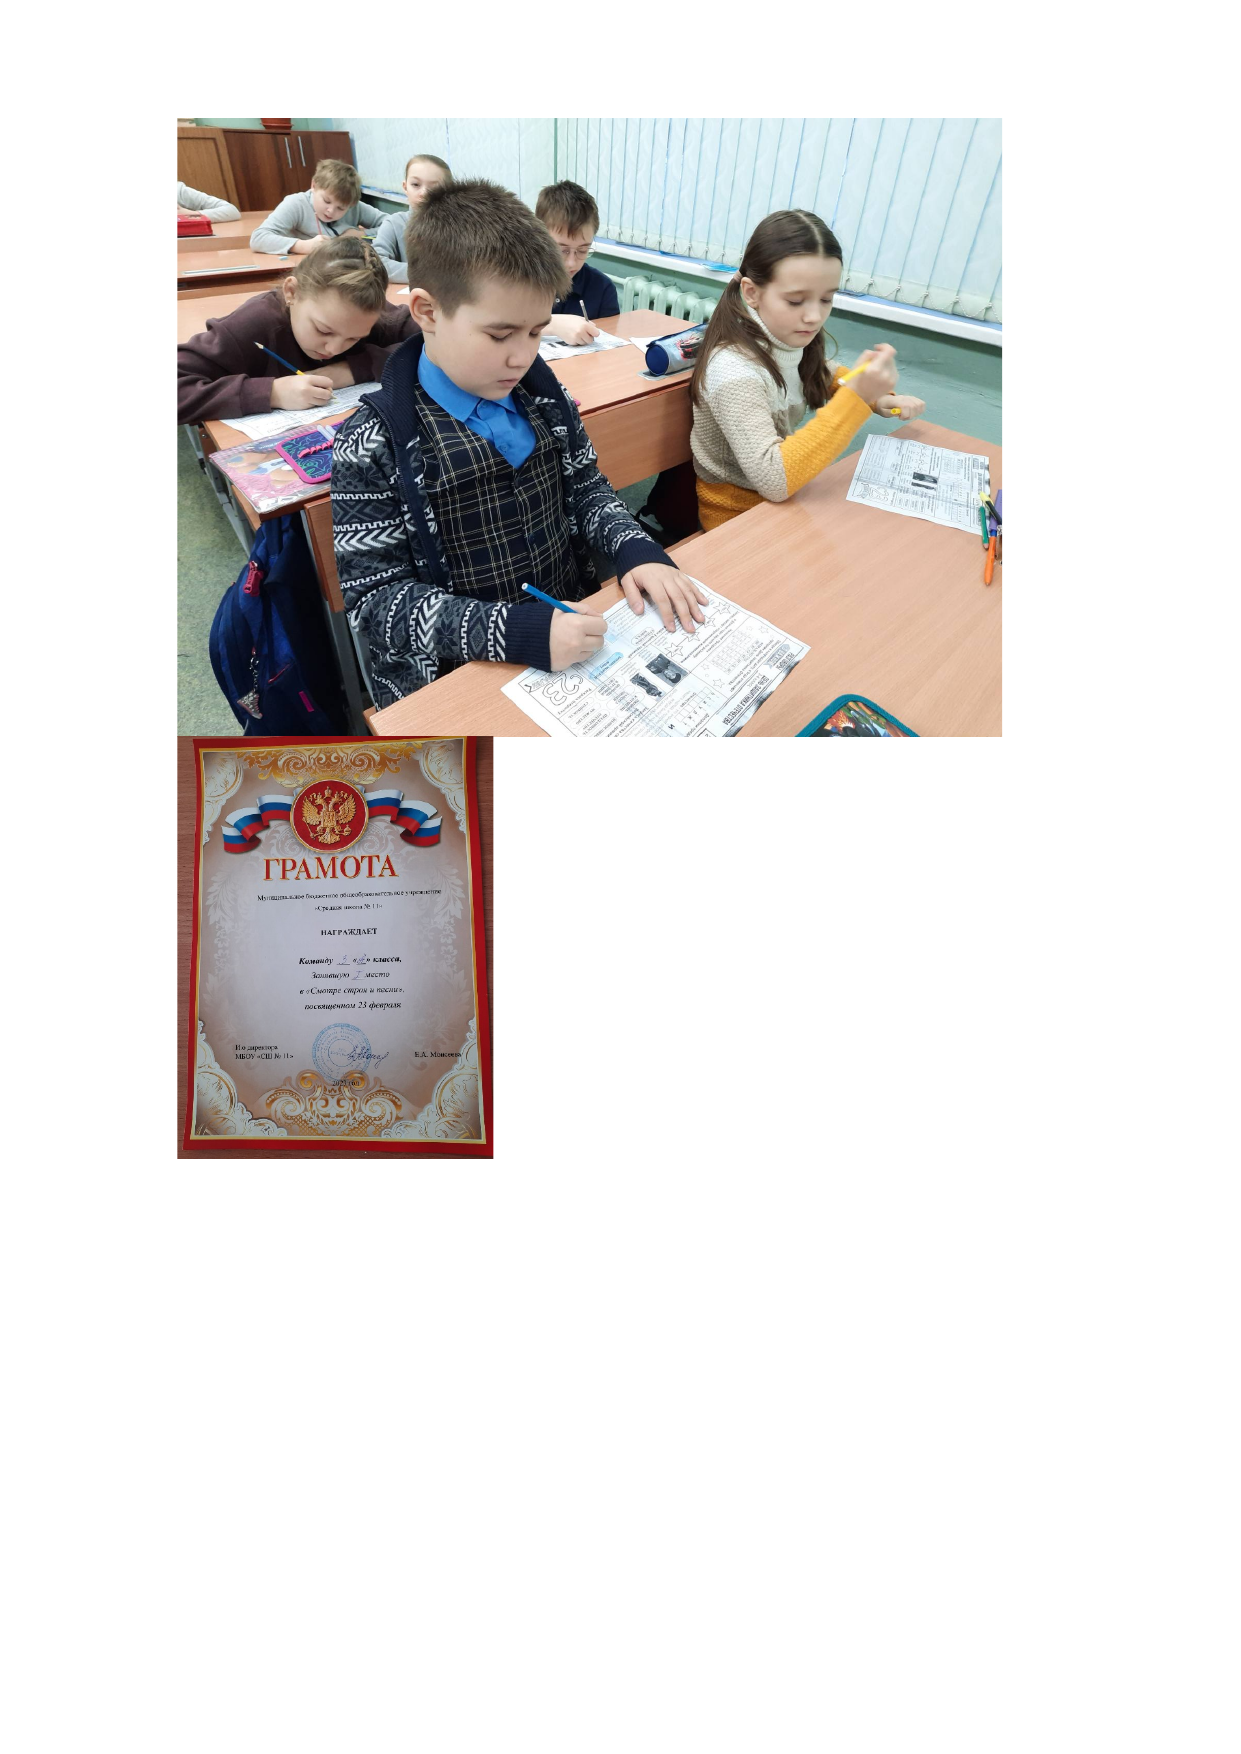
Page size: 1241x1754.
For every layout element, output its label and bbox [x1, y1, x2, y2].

picture [177, 118, 1003, 1159]
